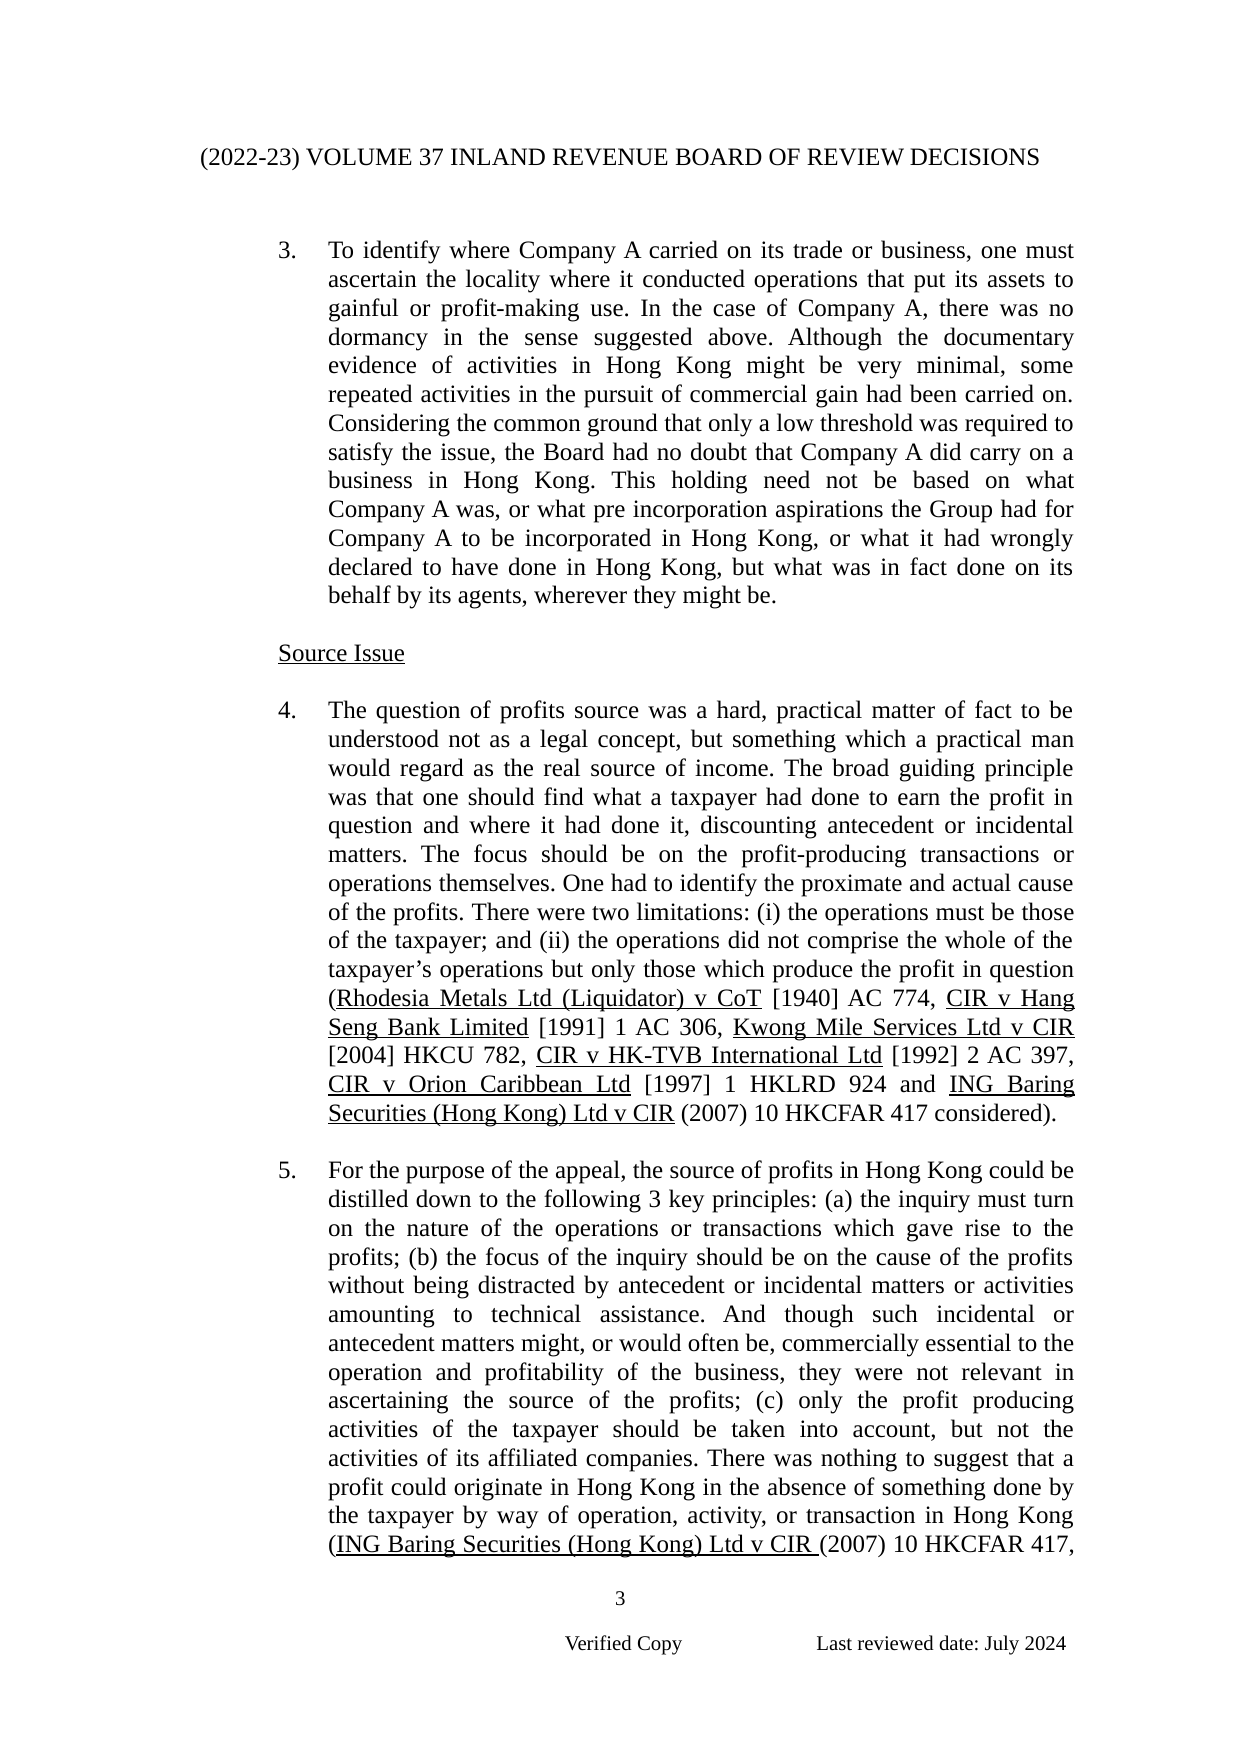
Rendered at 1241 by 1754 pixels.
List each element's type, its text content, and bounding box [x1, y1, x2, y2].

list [278, 1156, 1075, 1558]
text Source Issue [278, 638, 1075, 667]
list The question of profits source was a hard, practical matter of fact to be understood not as a legal concept, but something which a practical man would regard as the real source of income. The broad guiding principle was that one should find what a taxpayer had done to earn the profit in question and where it had done it, discounting antecedent or incidental matters. The focus should be on the profit-producing transactions or operations themselves. One had to identify the proximate and actual cause of the profits. There were two limitations: (i) the operations must be those of the taxpayer; and (ii) the operations did not comprise the whole of the taxpayer’s operations but only those which produce the profit in question (Rhodesia Metals Ltd (Liquidator) v CoT [1940] AC 774, CIR v Hang Seng Bank Limited [1991] 1 AC 306, Kwong Mile Services Ltd v CIR [2004] HKCU 782, CIR v HK-TVB International Ltd [1992] 2 AC 397, CIR v Orion Caribbean Ltd [1997] 1 HKLRD 924 and ING Baring Securities (Hong Kong) Ltd v CIR (2007) 10 HKCFAR 417 considered). [278, 696, 1075, 1127]
list To identify where Company A carried on its trade or business, one must ascertain the locality where it conducted operations that put its assets to gainful or profit-making use. In the case of Company A, there was no dormancy in the sense suggested above. Although the documentary evidence of activities in Hong Kong might be very minimal, some repeated activities in the pursuit of commercial gain had been carried on. Considering the common ground that only a low threshold was required to satisfy the issue, the Board had no doubt that Company A did carry on a business in Hong Kong. This holding need not be based on what Company A was, or what pre incorporation aspirations the Group had for Company A to be incorporated in Hong Kong, or what it had wrongly declared to have done in Hong Kong, but what was in fact done on its behalf by its agents, wherever they might be. [278, 236, 1075, 609]
